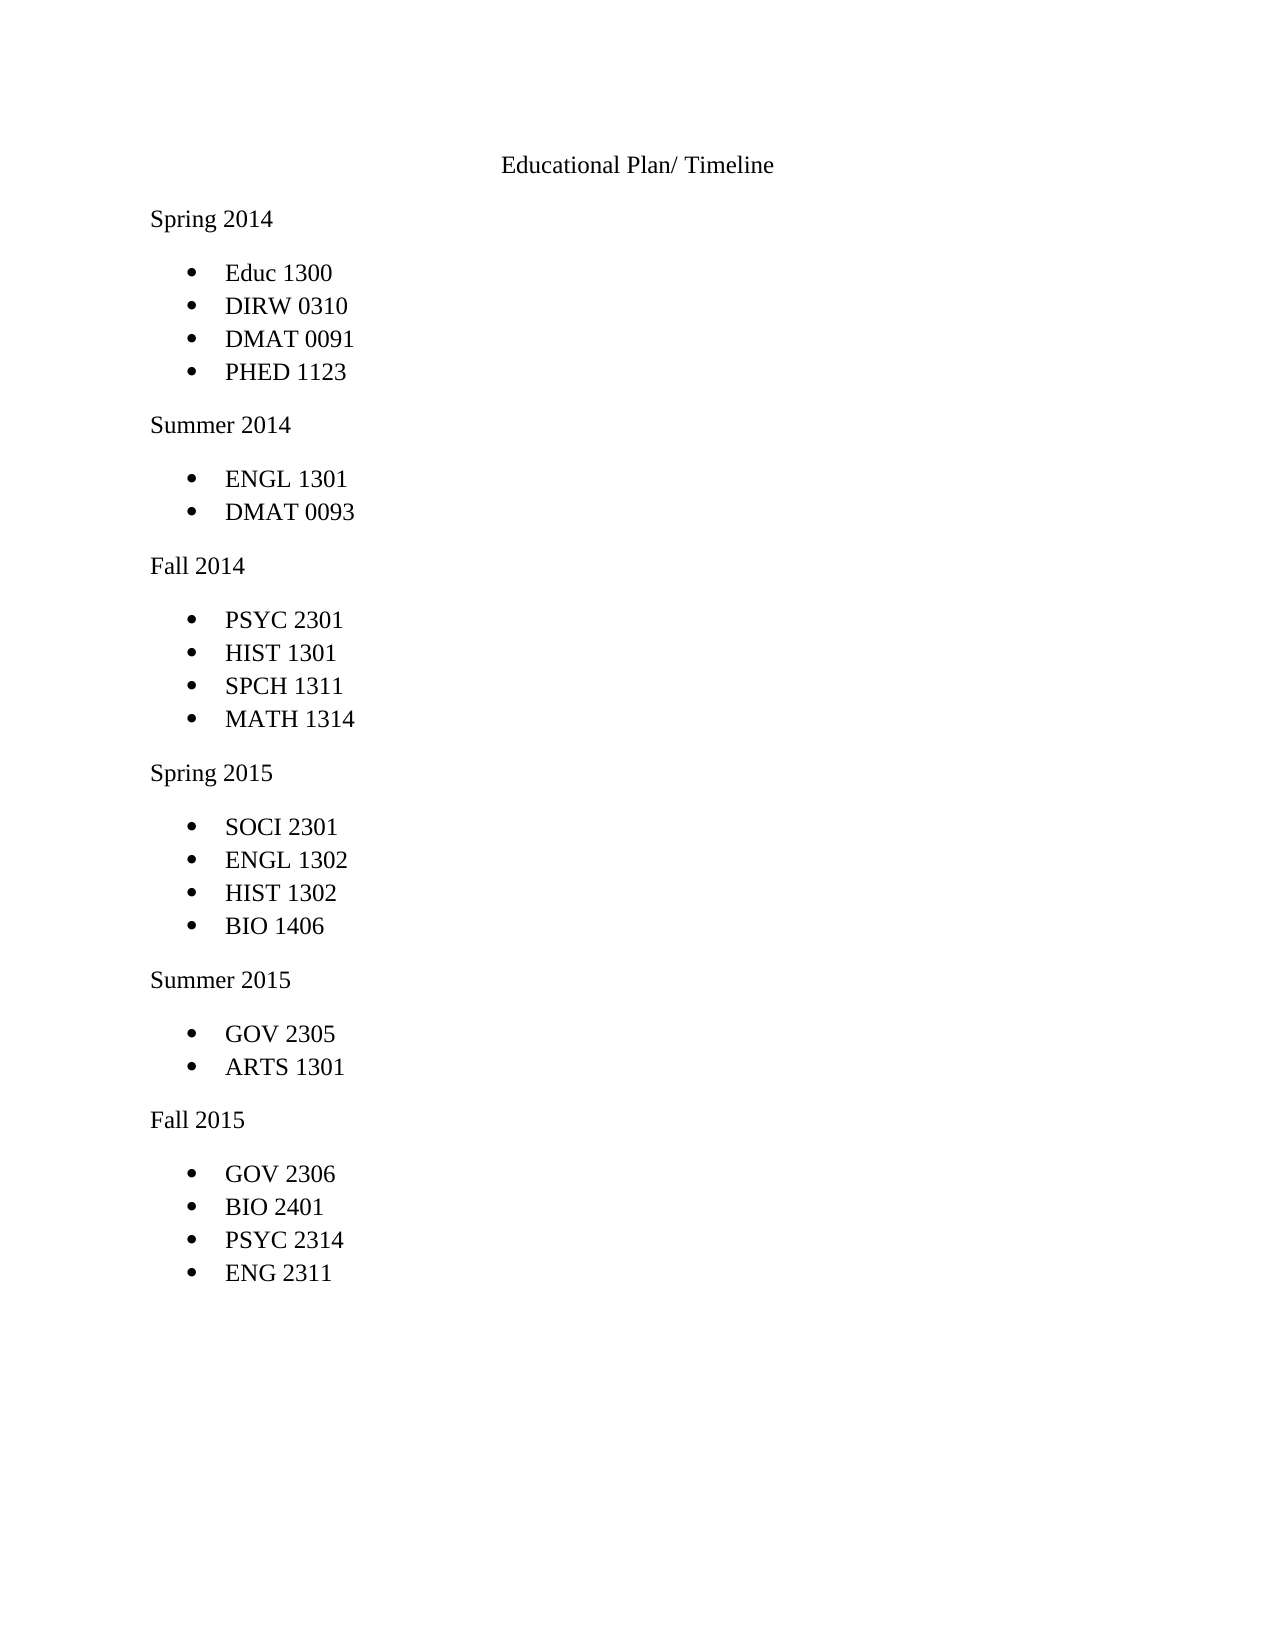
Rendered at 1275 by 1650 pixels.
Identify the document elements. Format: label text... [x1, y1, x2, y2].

text Fall 2014 [150, 551, 1125, 580]
list DMAT 0091 [187, 324, 1125, 352]
text Spring 2014 [150, 204, 1125, 233]
text Educational Plan/ Timeline [150, 150, 1125, 179]
list ARTS 1301 [187, 1052, 1125, 1081]
list PSYC 2301 [187, 605, 1125, 634]
list GOV 2305 [187, 1019, 1125, 1047]
text Spring 2015 [150, 758, 1125, 787]
list GOV 2306 [187, 1159, 1125, 1188]
list BIO 1406 [187, 911, 1125, 940]
text Summer 2015 [150, 965, 1125, 994]
list HIST 1302 [187, 878, 1125, 907]
list PSYC 2314 [187, 1226, 1125, 1254]
text Fall 2015 [150, 1106, 1125, 1134]
list DMAT 0093 [187, 497, 1125, 526]
list MATH 1314 [187, 704, 1125, 733]
list Educ 1300 [187, 258, 1125, 286]
list HIST 1301 [187, 638, 1125, 667]
list SPCH 1311 [187, 671, 1125, 700]
list ENG 2311 [187, 1258, 1125, 1287]
list SOCI 2301 [187, 812, 1125, 841]
list ENGL 1302 [187, 845, 1125, 874]
list DIRW 0310 [187, 291, 1125, 319]
text Summer 2014 [150, 411, 1125, 439]
list ENGL 1301 [187, 464, 1125, 493]
list PHED 1123 [187, 357, 1125, 386]
list BIO 2401 [187, 1192, 1125, 1221]
